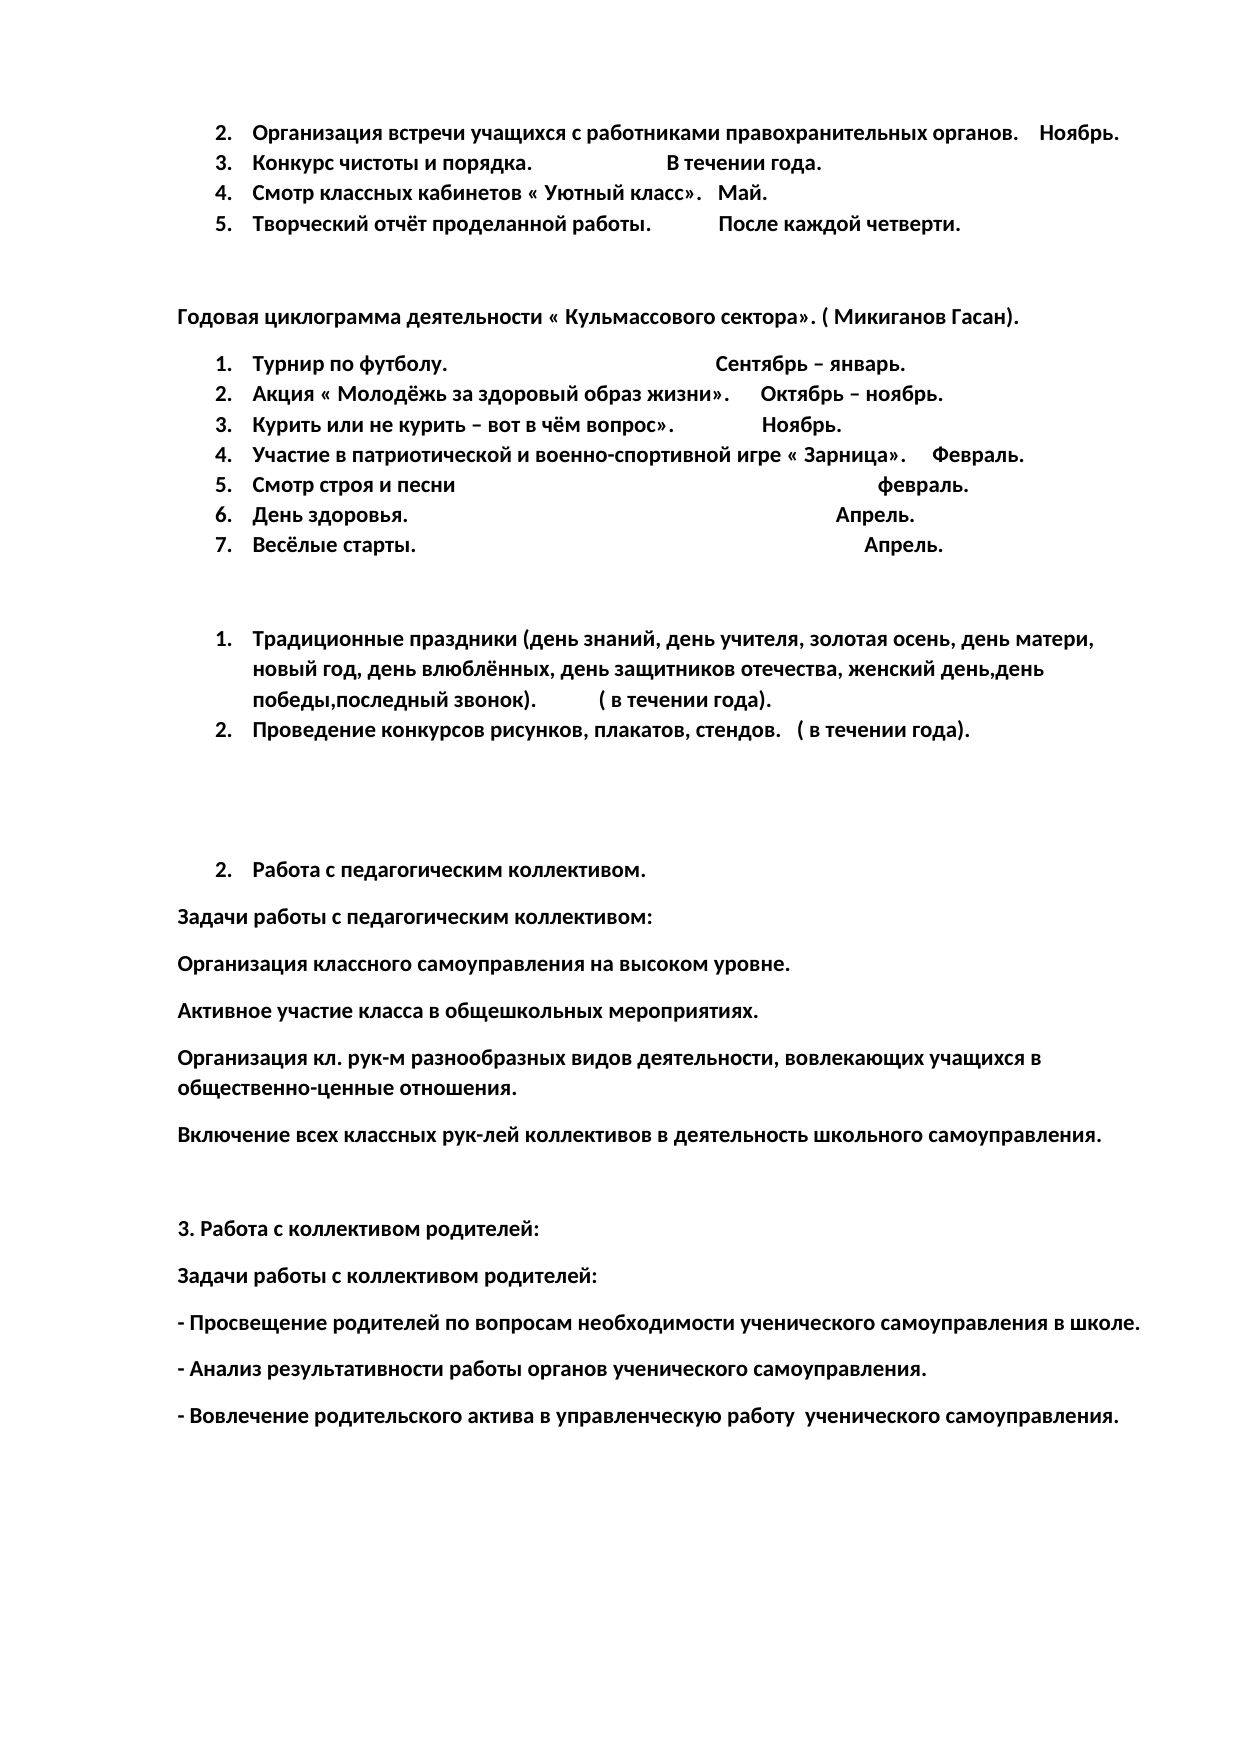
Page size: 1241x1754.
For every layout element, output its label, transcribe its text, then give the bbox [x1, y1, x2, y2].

text Организация кл. рук-м разнообразных видов деятельности, вовлекающих учащихся в общественно-ценные отношения. [177, 1043, 1152, 1101]
text Активное участие класса в общешкольных мероприятиях. [177, 996, 1152, 1024]
list Традиционные праздники (день знаний, день учителя, золотая осень, день матери, новый год, день влюблённых, день защитников отечества, женский день,день победы,последный звонок). ( в течении года). [215, 624, 1152, 713]
list Смотр строя и песни февраль. [215, 470, 1152, 498]
list Проведение конкурсов рисунков, плакатов, стендов. ( в течении года). [215, 715, 1152, 743]
list Турнир по футболу. Сентябрь – январь. [215, 349, 1152, 377]
list Смотр классных кабинетов « Уютный класс». Май. [215, 178, 1152, 207]
text Годовая циклограмма деятельности « Кульмассового сектора». ( Микиганов Гасан). [177, 302, 1152, 331]
text - Просвещение родителей по вопросам необходимости ученического самоуправления в школе. [177, 1308, 1152, 1336]
text Включение всех классных рук-лей коллективов в деятельность школьного самоуправления. [177, 1120, 1152, 1148]
list Творческий отчёт проделанной работы. После каждой четверти. [215, 209, 1152, 237]
list Курить или не курить – вот в чём вопрос». Ноябрь. [215, 410, 1152, 438]
text Задачи работы с коллективом родителей: [177, 1261, 1152, 1289]
list День здоровья. Апрель. [215, 500, 1152, 528]
text Организация классного самоуправления на высоком уровне. [177, 949, 1152, 977]
text - Вовлечение родительского актива в управленческую работу ученического самоуправления. [177, 1401, 1152, 1429]
text 3. Работа с коллективом родителей: [177, 1214, 1152, 1242]
list Акция « Молодёжь за здоровый образ жизни». Октябрь – ноябрь. [215, 379, 1152, 408]
text - Анализ результативности работы органов ученического самоуправления. [177, 1354, 1152, 1383]
list Работа с педагогическим коллективом. [215, 856, 1152, 884]
list Участие в патриотической и военно-спортивной игре « Зарница». Февраль. [215, 440, 1152, 468]
list Организация встречи учащихся с работниками правохранительных органов. Ноябрь. [215, 118, 1152, 146]
text Задачи работы с педагогическим коллективом: [177, 902, 1152, 931]
list Конкурс чистоты и порядка. В течении года. [215, 148, 1152, 176]
list Весёлые старты. Апрель. [215, 531, 1152, 559]
